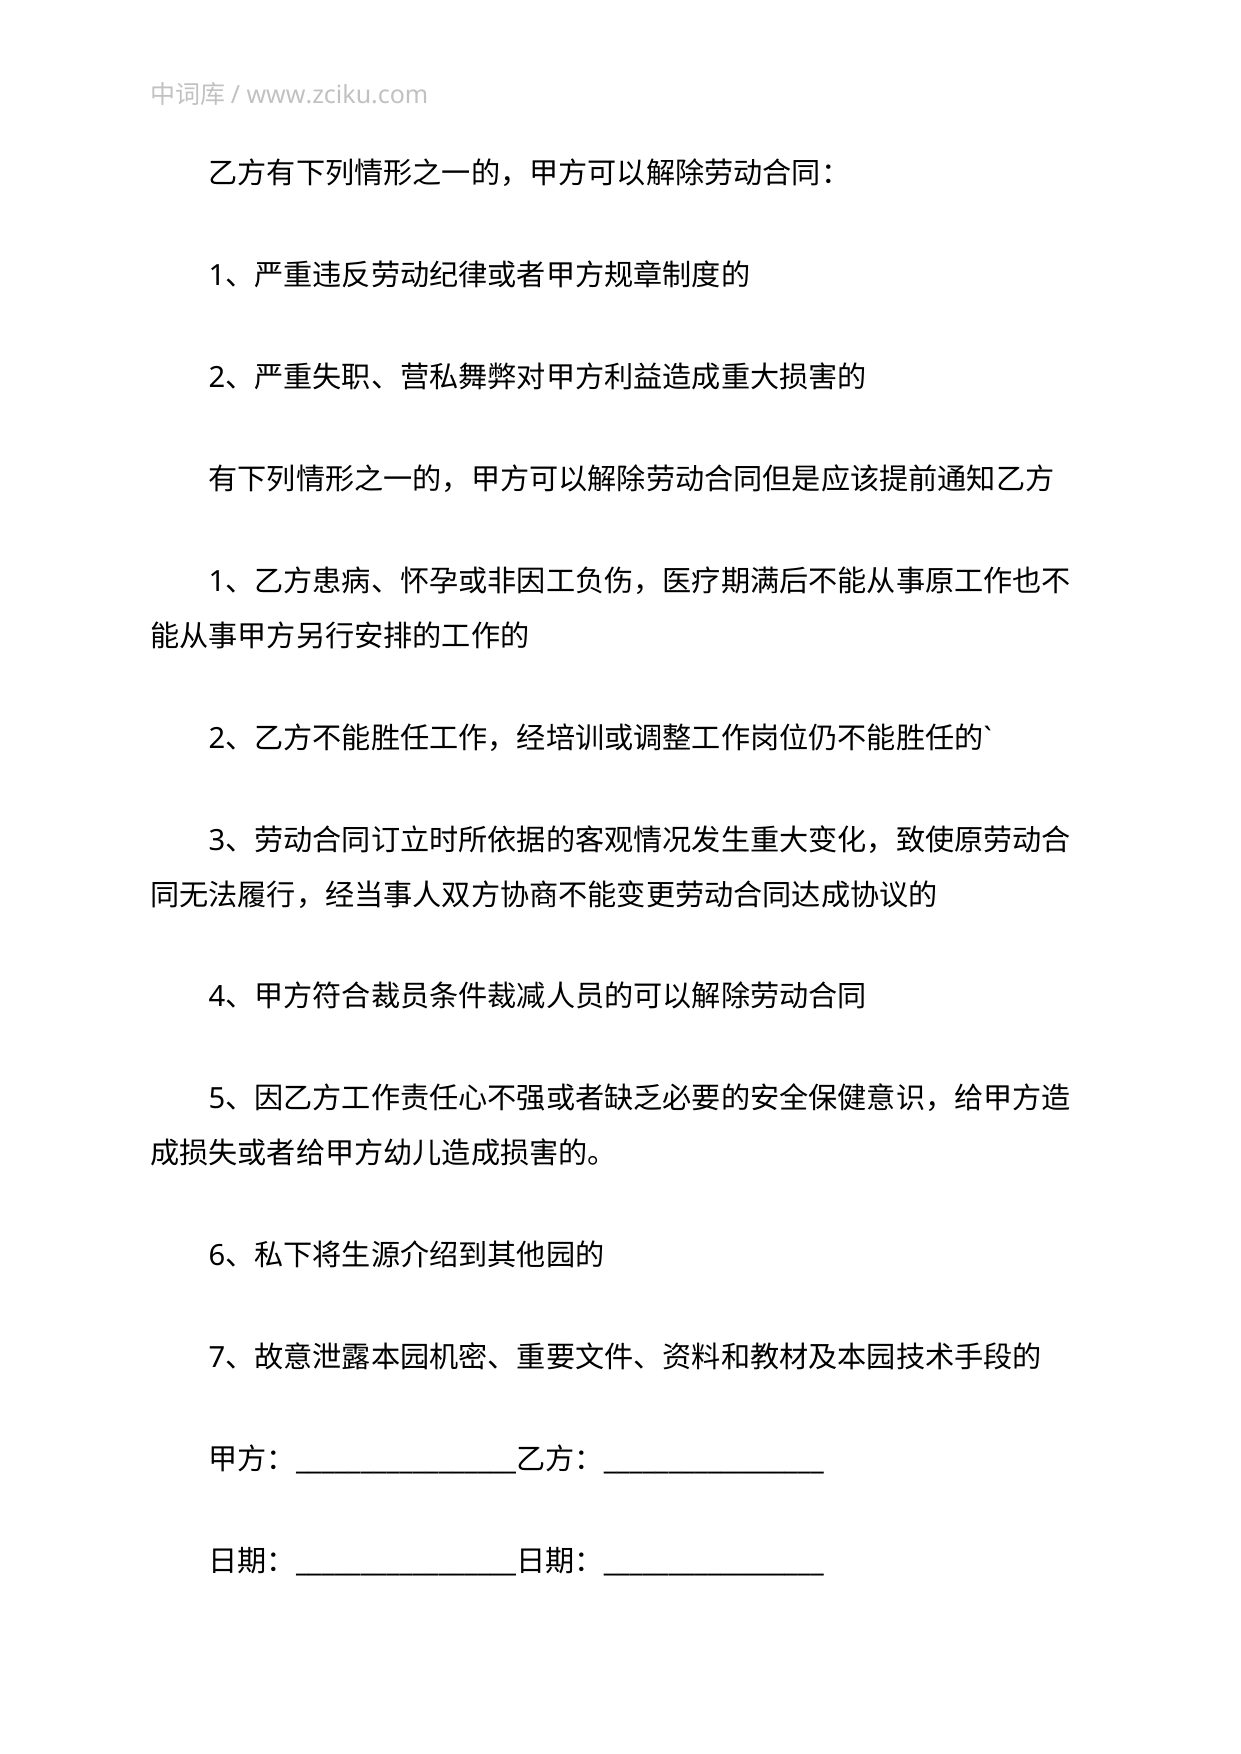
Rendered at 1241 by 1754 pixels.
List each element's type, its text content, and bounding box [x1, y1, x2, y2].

text 乙方有下列情形之一的，甲方可以解除劳动合同： [150, 150, 1090, 192]
text 6、私下将生源介绍到其他园的 [150, 1232, 1090, 1274]
text 日期：_________________日期：_________________ [150, 1538, 1090, 1580]
text 2、乙方不能胜任工作，经培训或调整工作岗位仍不能胜任的` [150, 714, 1090, 757]
text 3、劳动合同订立时所依据的客观情况发生重大变化，致使原劳动合同无法履行，经当事人双方协商不能变更劳动合同达成协议的 [150, 816, 1090, 913]
text 7、故意泄露本园机密、重要文件、资料和教材及本园技术手段的 [150, 1334, 1090, 1376]
text 4、甲方符合裁员条件裁减人员的可以解除劳动合同 [150, 973, 1090, 1015]
text 1、乙方患病、怀孕或非因工负伤，医疗期满后不能从事原工作也不能从事甲方另行安排的工作的 [150, 557, 1090, 655]
text 2、严重失职、营私舞弊对甲方利益造成重大损害的 [150, 354, 1090, 396]
text 1、严重违反劳动纪律或者甲方规章制度的 [150, 252, 1090, 294]
text 5、因乙方工作责任心不强或者缺乏必要的安全保健意识，给甲方造成损失或者给甲方幼儿造成损害的。 [150, 1075, 1090, 1172]
text 甲方：_________________乙方：_________________ [150, 1436, 1090, 1478]
text 有下列情形之一的，甲方可以解除劳动合同但是应该提前通知乙方 [150, 456, 1090, 498]
